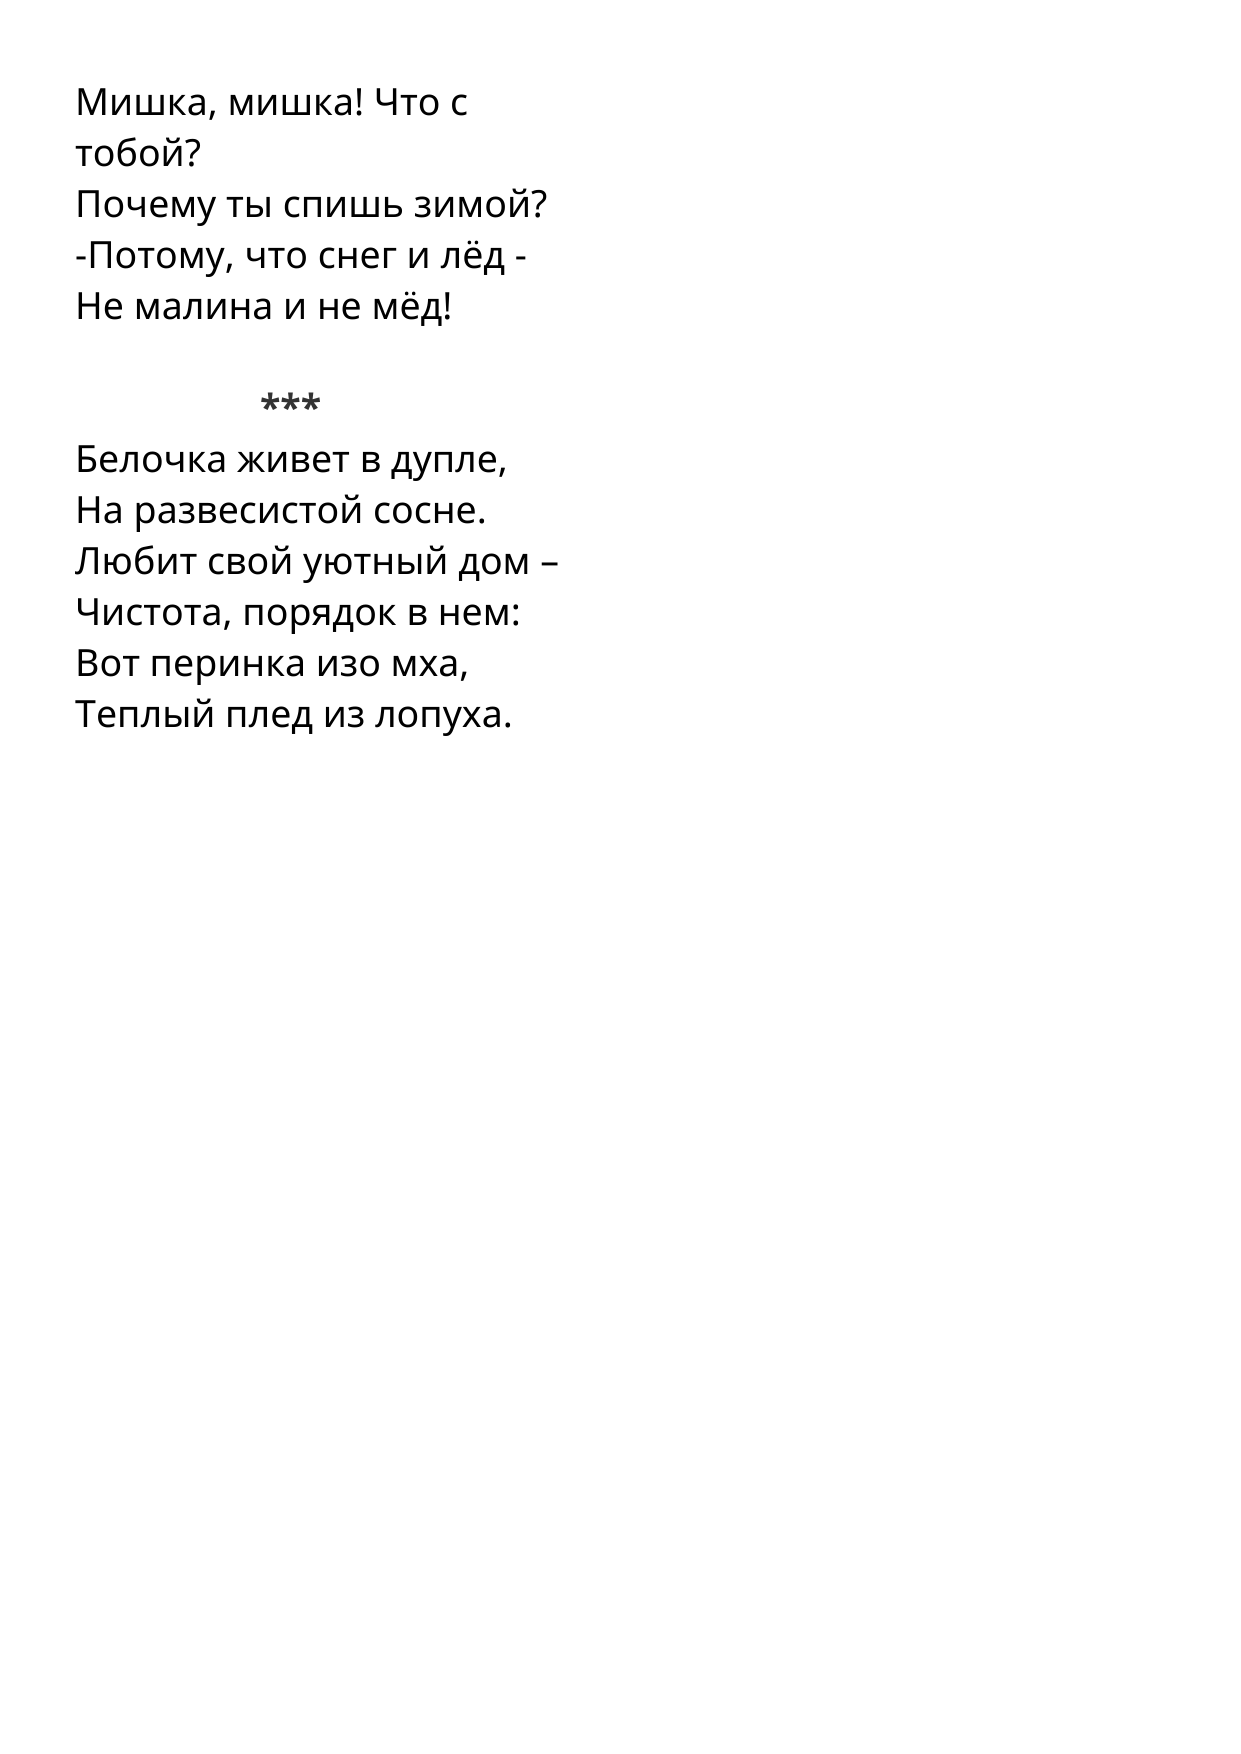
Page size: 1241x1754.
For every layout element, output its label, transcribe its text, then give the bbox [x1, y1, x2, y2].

text Мишка, мишка! Что с тобой? Почему ты спишь зимой? -Потому, что снег и лёд - Не малина и не мёд! *** Белочка живет в дупле, На развесистой сосне. Любит свой уютный дом – Чистота, порядок в нем: Вот перинка изо мха, Теплый плед из лопуха. [75, 75, 583, 738]
